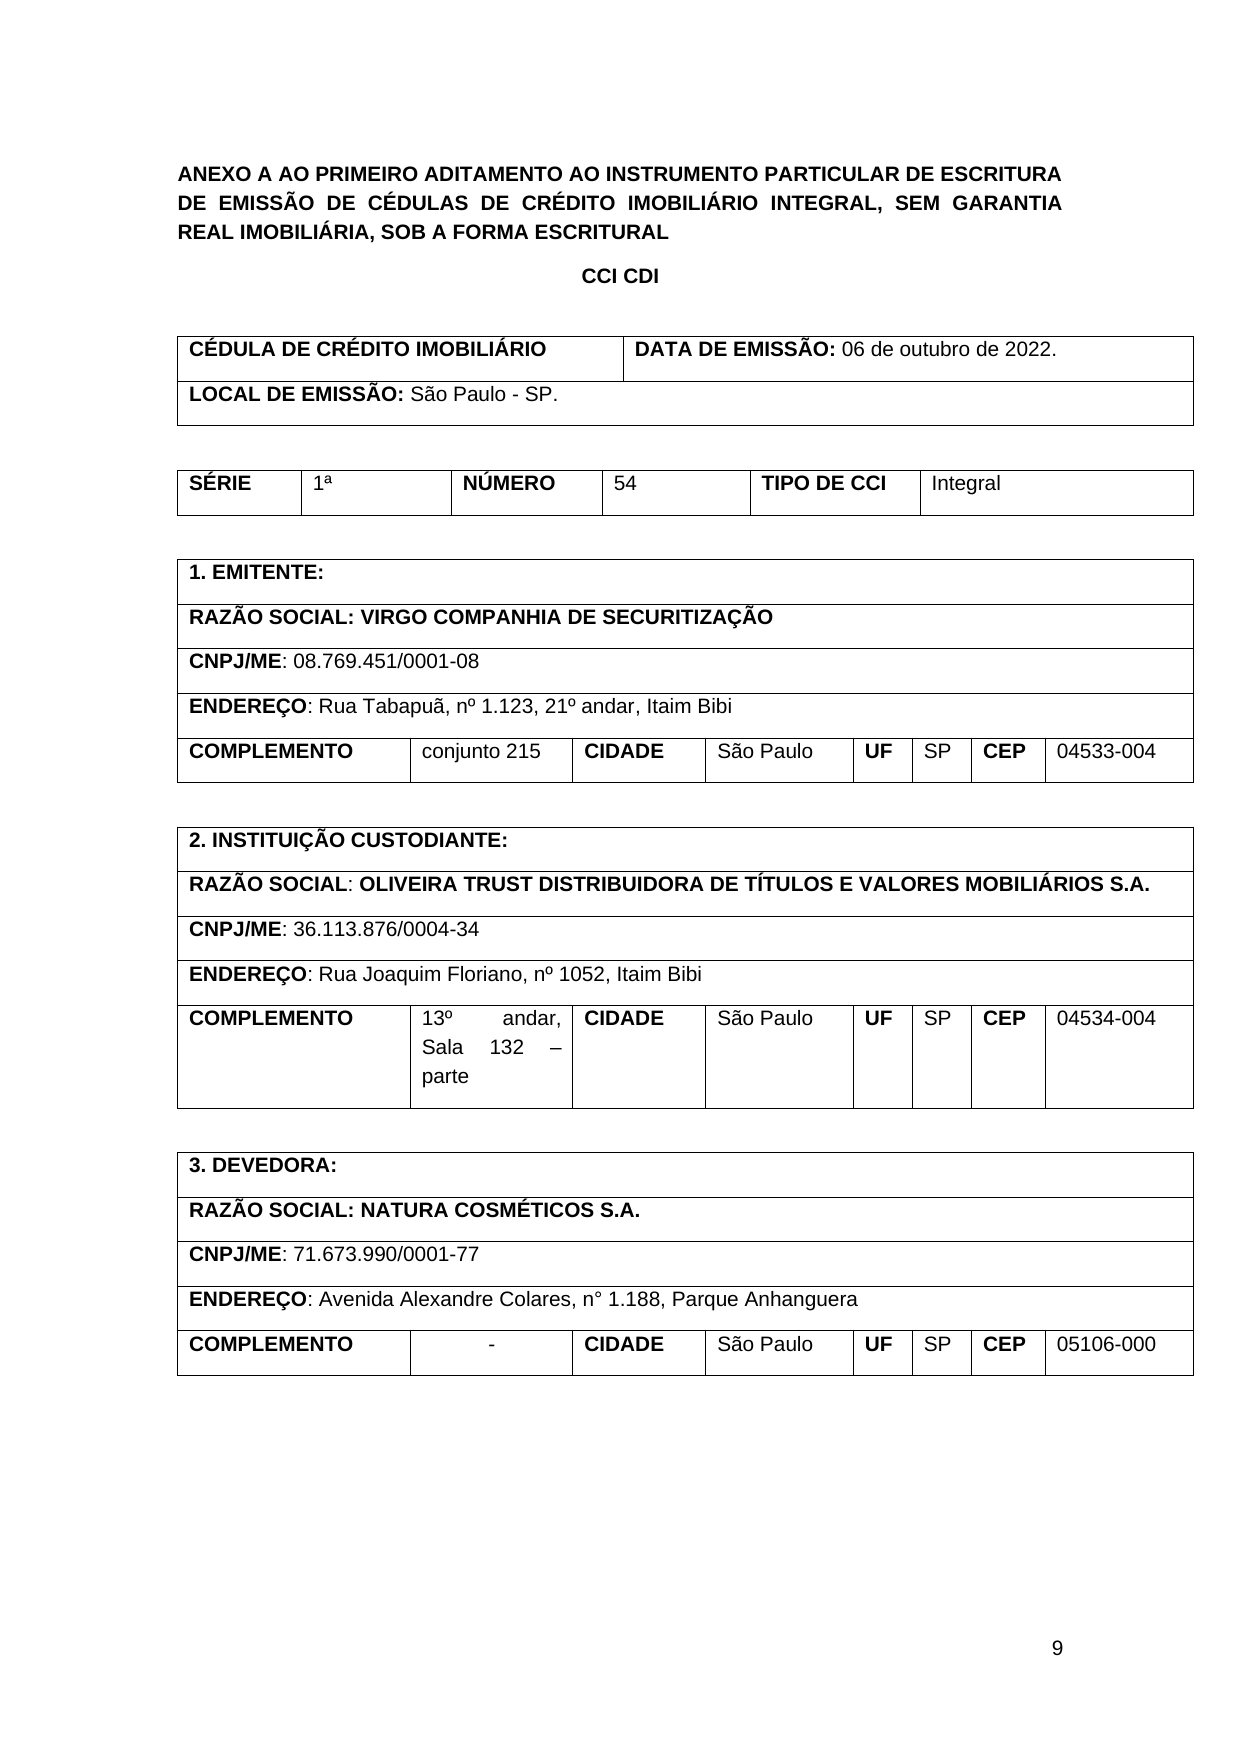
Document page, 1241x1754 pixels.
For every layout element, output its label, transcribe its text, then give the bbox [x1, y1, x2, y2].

table_cell 04533-004 [1046, 739, 1193, 782]
table_cell SP [913, 1331, 971, 1375]
table_cell São Paulo [706, 1331, 853, 1375]
table_header CÉDULA DE CRÉDITO IMOBILIÁRIO [178, 337, 623, 381]
table_cell 05106-000 [1046, 1331, 1193, 1375]
table_cell CIDADE [573, 739, 705, 782]
table_cell CIDADE [573, 1331, 705, 1375]
table_cell LOCAL DE EMISSÃO: São Paulo - SP. [178, 382, 1193, 425]
table_cell São Paulo [706, 1006, 853, 1107]
table_cell CIDADE [573, 1006, 705, 1107]
table_header NÚMERO [452, 471, 602, 514]
text ANEXO A AO PRIMEIRO ADITAMENTO AO INSTRUMENTO PARTICULAR DE ESCRITURA DE EMISSÃO DE CÉDULAS DE CRÉDITO IMOBILIÁRIO INTEGRAL, SEM GARANTIA REAL IMOBILIÁRIA, SOB A FORMA ESCRITURAL [177, 162, 1063, 244]
table_cell UF [854, 739, 912, 782]
table_cell - [411, 1331, 572, 1375]
table_cell SP [913, 739, 971, 782]
table_header TIPO DE CCI [751, 471, 920, 514]
table_cell conjunto 215 [411, 739, 572, 782]
table_cell COMPLEMENTO [178, 1006, 410, 1107]
table_header 1. EMITENTE: [178, 560, 1193, 604]
table_cell UF [854, 1331, 912, 1375]
table_cell CNPJ/ME: 36.113.876/0004-34 [178, 917, 1193, 960]
table_cell COMPLEMENTO [178, 739, 410, 782]
table_cell RAZÃO SOCIAL: NATURA COSMÉTICOS S.A. [178, 1198, 1193, 1241]
table_header 2. INSTITUIÇÃO CUSTODIANTE: [178, 828, 1193, 871]
table_cell RAZÃO SOCIAL: VIRGO COMPANHIA DE SECURITIZAÇÃO [178, 605, 1193, 648]
table_cell 13º andar, Sala 132 – parte [411, 1006, 572, 1107]
table_cell ENDEREÇO: Rua Tabapuã, nº 1.123, 21º andar, Itaim Bibi [178, 694, 1193, 737]
table_header 54 [603, 471, 750, 514]
table_cell CNPJ/ME: 71.673.990/0001-77 [178, 1242, 1193, 1286]
table_header DATA DE EMISSÃO: 06 de outubro de 2022. [624, 337, 1193, 381]
table_cell UF [854, 1006, 912, 1107]
table_cell RAZÃO SOCIAL: OLIVEIRA TRUST DISTRIBUIDORA DE TÍTULOS E VALORES MOBILIÁRIOS S.A. [178, 872, 1193, 916]
table_cell SP [913, 1006, 971, 1107]
table_header 3. DEVEDORA: [178, 1153, 1193, 1197]
text CCI CDI [177, 264, 1063, 288]
table_cell 04534-004 [1046, 1006, 1193, 1107]
table_cell COMPLEMENTO [178, 1331, 410, 1375]
table_cell ENDEREÇO: Avenida Alexandre Colares, n° 1.188, Parque Anhanguera [178, 1287, 1193, 1330]
table_header 1ª [302, 471, 451, 514]
table_header Integral [921, 471, 1193, 514]
table_cell São Paulo [706, 739, 853, 782]
table_cell CEP [972, 1331, 1045, 1375]
table_cell CEP [972, 739, 1045, 782]
table_header SÉRIE [178, 471, 301, 514]
table_cell CEP [972, 1006, 1045, 1107]
table_cell CNPJ/ME: 08.769.451/0001-08 [178, 649, 1193, 693]
table_cell ENDEREÇO: Rua Joaquim Floriano, nº 1052, Itaim Bibi [178, 961, 1193, 1005]
